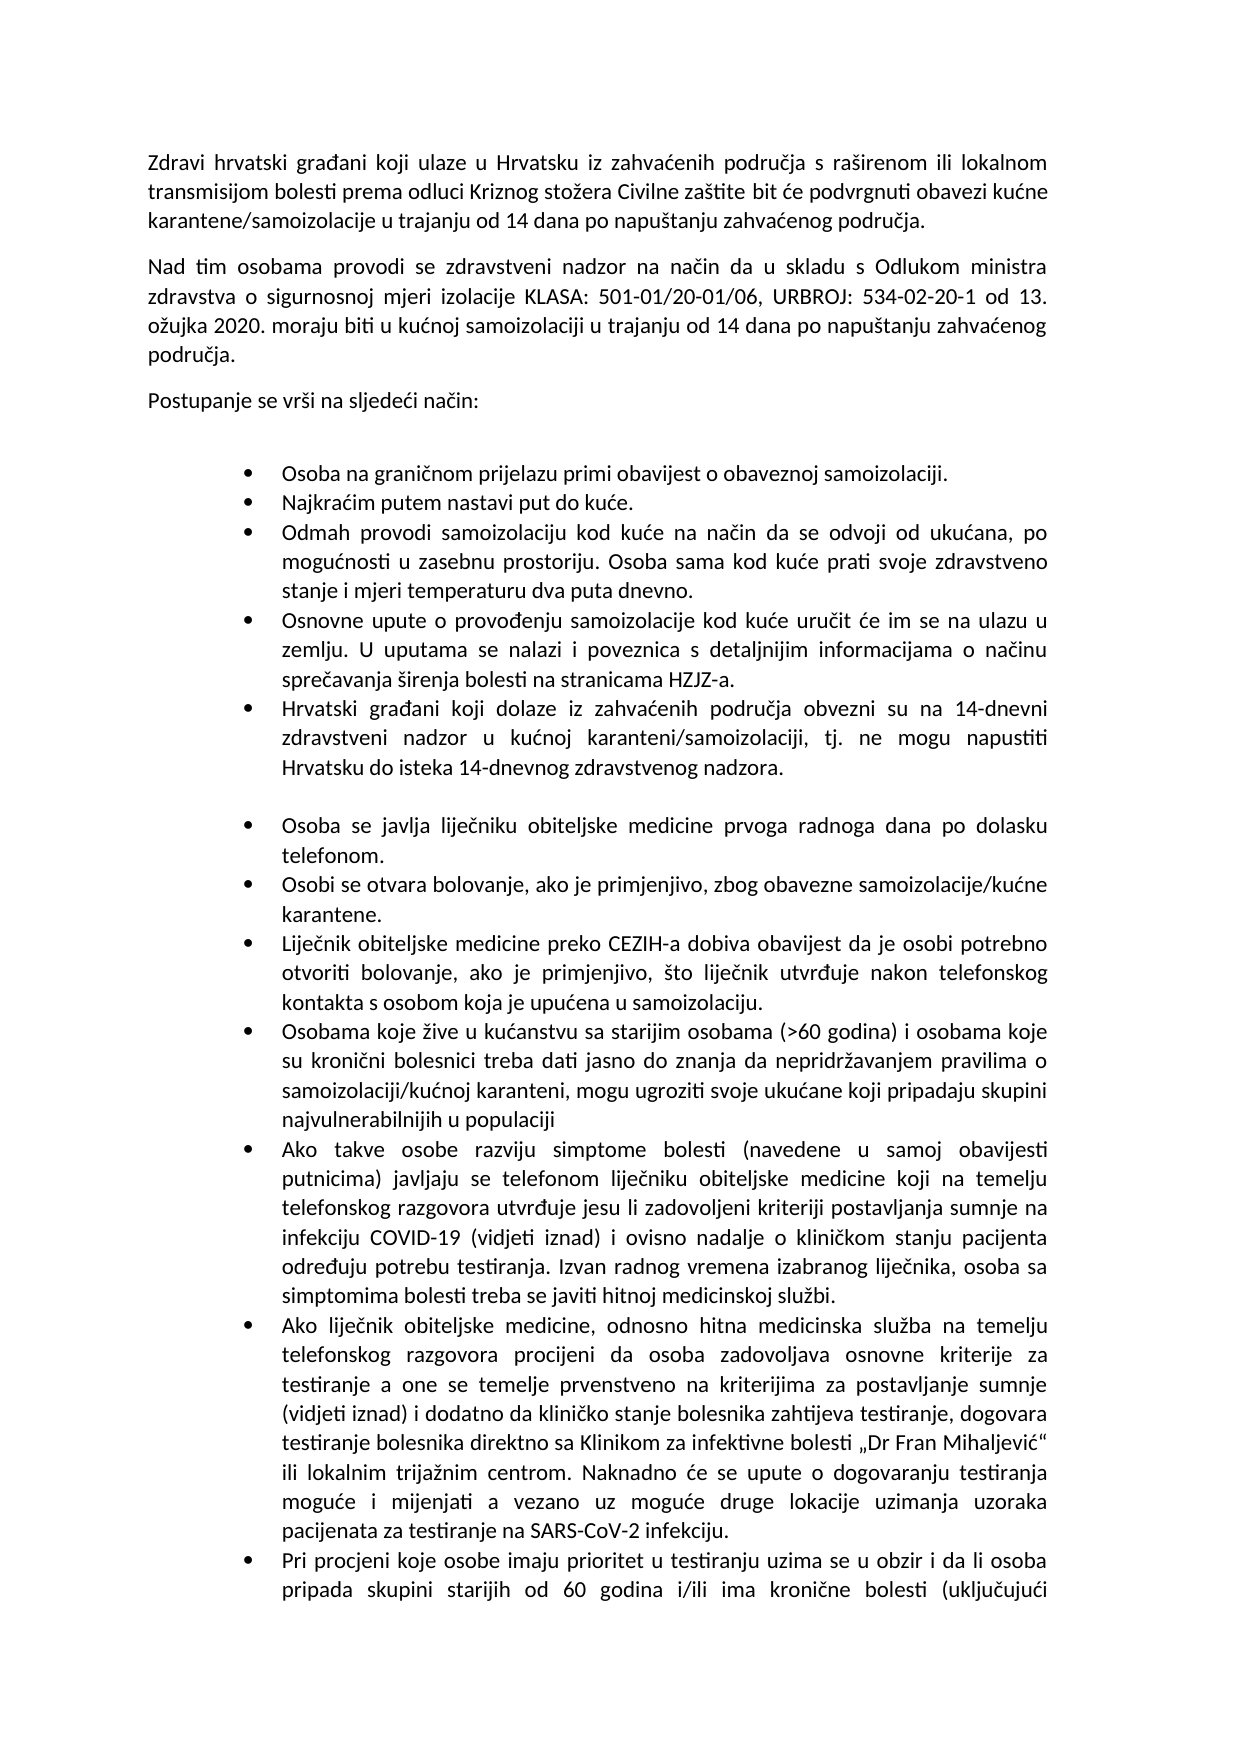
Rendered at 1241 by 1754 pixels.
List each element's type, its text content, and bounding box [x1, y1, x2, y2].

list Osoba na graničnom prijelazu primi obavijest o obaveznoj samoizolaciji. [244, 459, 1049, 487]
text Zdravi hrvatski građani koji ulaze u Hrvatsku iz zahvaćenih područja s raširenom ili lokalnom transmisijom bolesti prema odluci Kriznog stožera Civilne zaštite bit će podvrgnuti obavezi kućne karantene/samoizolacije u trajanju od 14 dana po napuštanju zahvaćenog područja. [148, 148, 1049, 234]
text Postupanje se vrši na sljedeći način: [148, 387, 1049, 414]
list Osnovne upute o provođenju samoizolacije kod kuće uručit će im se na ulazu u zemlju. U uputama se nalazi i poveznica s detaljnijim informacijama o načinu sprečavanja širenja bolesti na stranicama HZJZ-a. [244, 606, 1049, 693]
list Hrvatski građani koji dolaze iz zahvaćenih područja obvezni su na 14-dnevni zdravstveni nadzor u kućnoj karanteni/samoizolaciji, tj. ne mogu napustiti Hrvatsku do isteka 14-dnevnog zdravstvenog nadzora. [244, 694, 1049, 781]
list Odmah provodi samoizolaciju kod kuće na način da se odvoji od ukućana, po mogućnosti u zasebnu prostoriju. Osoba sama kod kuće prati svoje zdravstveno stanje i mjeri temperaturu dva puta dnevno. [244, 518, 1049, 604]
list Liječnik obiteljske medicine preko CEZIH-a dobiva obavijest da je osobi potrebno otvoriti bolovanje, ako je primjenjivo, što liječnik utvrđuje nakon telefonskog kontakta s osobom koja je upućena u samoizolaciju. [244, 929, 1049, 1016]
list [244, 1546, 1049, 1603]
text Nad tim osobama provodi se zdravstveni nadzor na način da u skladu s Odlukom ministra zdravstva o sigurnosnoj mjeri izolacije KLASA: 501-01/20-01/06, URBROJ: 534-02-20-1 od 13. ožujka 2020. moraju biti u kućnoj samoizolaciji u trajanju od 14 dana po napuštanju zahvaćenog područja. [148, 252, 1049, 368]
list Ako liječnik obiteljske medicine, odnosno hitna medicinska služba na temelju telefonskog razgovora procijeni da osoba zadovoljava osnovne kriterije za testiranje a one se temelje prvenstveno na kriterijima za postavljanje sumnje (vidjeti iznad) i dodatno da kliničko stanje bolesnika zahtijeva testiranje, dogovara testiranje bolesnika direktno sa Klinikom za infektivne bolesti „Dr Fran Mihaljević“ ili lokalnim trijažnim centrom. Naknadno će se upute o dogovaranju testiranja moguće i mijenjati a vezano uz moguće druge lokacije uzimanja uzoraka pacijenata za testiranje na SARS-CoV-2 infekciju. [244, 1311, 1049, 1544]
list Osoba se javlja liječniku obiteljske medicine prvoga radnoga dana po dolasku telefonom. [244, 812, 1049, 869]
list Osobama koje žive u kućanstvu sa starijim osobama (>60 godina) i osobama koje su kronični bolesnici treba dati jasno do znanja da nepridržavanjem pravilima o samoizolaciji/kućnoj karanteni, mogu ugroziti svoje ukućane koji pripadaju skupini najvulnerabilnijih u populaciji [244, 1017, 1049, 1133]
list Ako takve osobe razviju simptome bolesti (navedene u samoj obavijesti putnicima) javljaju se telefonom liječniku obiteljske medicine koji na temelju telefonskog razgovora utvrđuje jesu li zadovoljeni kriteriji postavljanja sumnje na infekciju COVID-19 (vidjeti iznad) i ovisno nadalje o kliničkom stanju pacijenta određuju potrebu testiranja. Izvan radnog vremena izabranog liječnika, osoba sa simptomima bolesti treba se javiti hitnoj medicinskoj službi. [244, 1135, 1049, 1309]
list Najkraćim putem nastavi put do kuće. [244, 488, 1049, 516]
list Osobi se otvara bolovanje, ako je primjenjivo, zbog obavezne samoizolacije/kućne karantene. [244, 870, 1049, 928]
